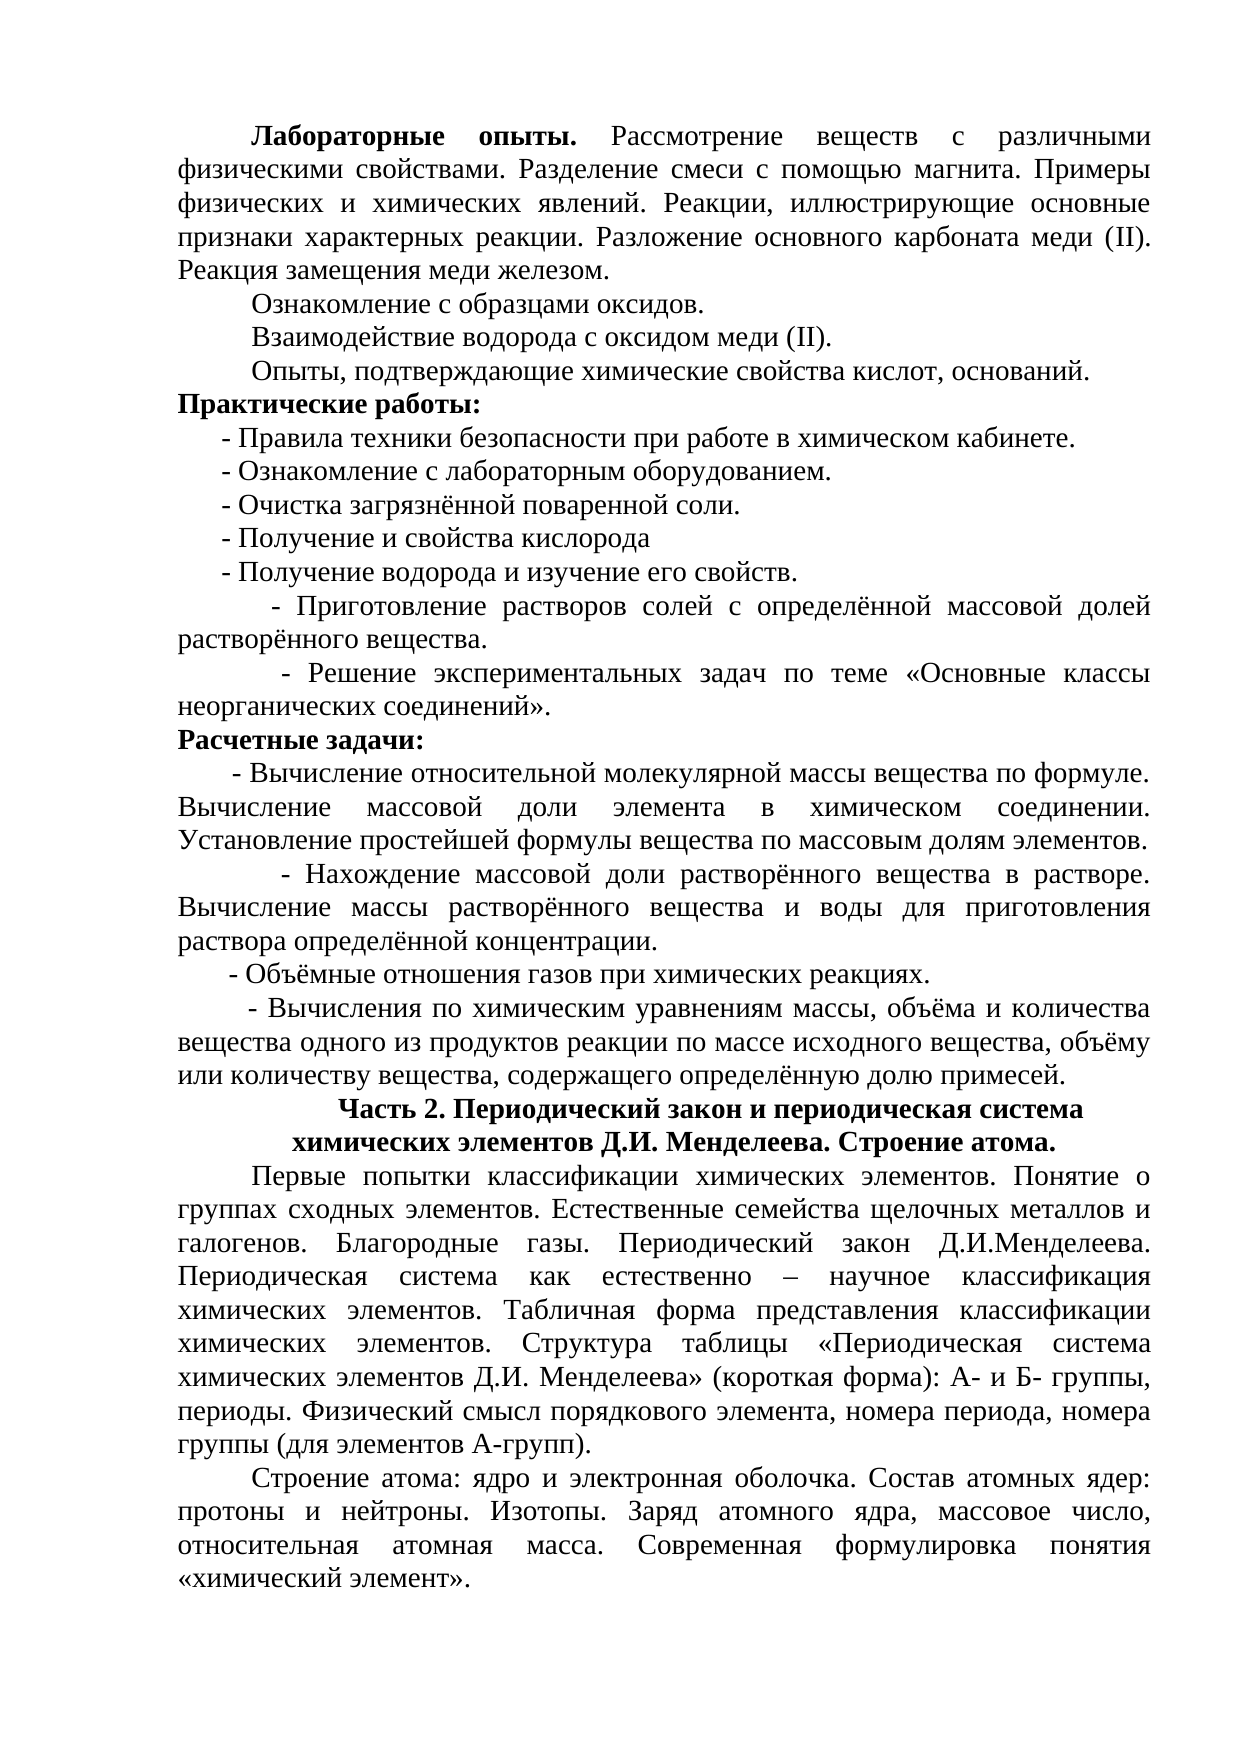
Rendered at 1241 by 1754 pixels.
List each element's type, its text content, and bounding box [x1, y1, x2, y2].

text - Получение водорода и изучение его свойств. [177, 554, 1152, 588]
text Практические работы: [177, 386, 1152, 420]
text Расчетные задачи: [177, 722, 1152, 755]
text Лабораторные опыты. Рассмотрение веществ с различными физическими свойствами. Разделение смеси с помощью магнита. Примеры физических и химических явлений. Реакции, иллюстрирующие основные признаки характерных реакции. Разложение основного карбоната меди (II). Реакция замещения меди железом. [177, 118, 1152, 286]
text - Приготовление растворов солей с определённой массовой долей растворённого вещества. [177, 588, 1152, 655]
text Взаимодействие водорода с оксидом меди (II). [177, 319, 1152, 353]
text - Ознакомление с лабораторным оборудованием. [177, 453, 1152, 487]
text Часть 2. Периодический закон и периодическая система химических элементов Д.И. Менделеева. Строение атома. [196, 1091, 1152, 1158]
text Опыты, подтверждающие химические свойства кислот, оснований. [177, 353, 1152, 386]
text - Вычисления по химическим уравнениям массы, объёма и количества вещества одного из продуктов реакции по массе исходного вещества, объёму или количеству вещества, содержащего определённую долю примесей. [177, 990, 1152, 1091]
text - Объёмные отношения газов при химических реакциях. [177, 957, 1152, 990]
text Ознакомление с образцами оксидов. [177, 286, 1152, 319]
text - Решение экспериментальных задач по теме «Основные классы неорганических соединений». [177, 655, 1152, 722]
text - Нахождение массовой доли растворённого вещества в растворе. Вычисление массы растворённого вещества и воды для приготовления раствора определённой концентрации. [177, 856, 1152, 957]
text - Правила техники безопасности при работе в химическом кабинете. [177, 420, 1152, 453]
text Первые попытки классификации химических элементов. Понятие о группах сходных элементов. Естественные семейства щелочных металлов и галогенов. Благородные газы. Периодический закон Д.И.Менделеева. Периодическая система как естественно – научное классификация химических элементов. Табличная форма представления классификации химических элементов. Структура таблицы «Периодическая система химических элементов Д.И. Менделеева» (короткая форма): А- и Б- группы, периоды. Физический смысл порядкового элемента, номера периода, номера группы (для элементов А-групп). [177, 1158, 1152, 1460]
text - Вычисление относительной молекулярной массы вещества по формуле. Вычисление массовой доли элемента в химическом соединении. Установление простейшей формулы вещества по массовым долям элементов. [177, 755, 1152, 856]
text - Очистка загрязнённой поваренной соли. [177, 487, 1152, 521]
text Строение атома: ядро и электронная оболочка. Состав атомных ядер: протоны и нейтроны. Изотопы. Заряд атомного ядра, массовое число, относительная атомная масса. Современная формулировка понятия «химический элемент». [177, 1460, 1152, 1594]
text - Получение и свойства кислорода [177, 521, 1152, 554]
